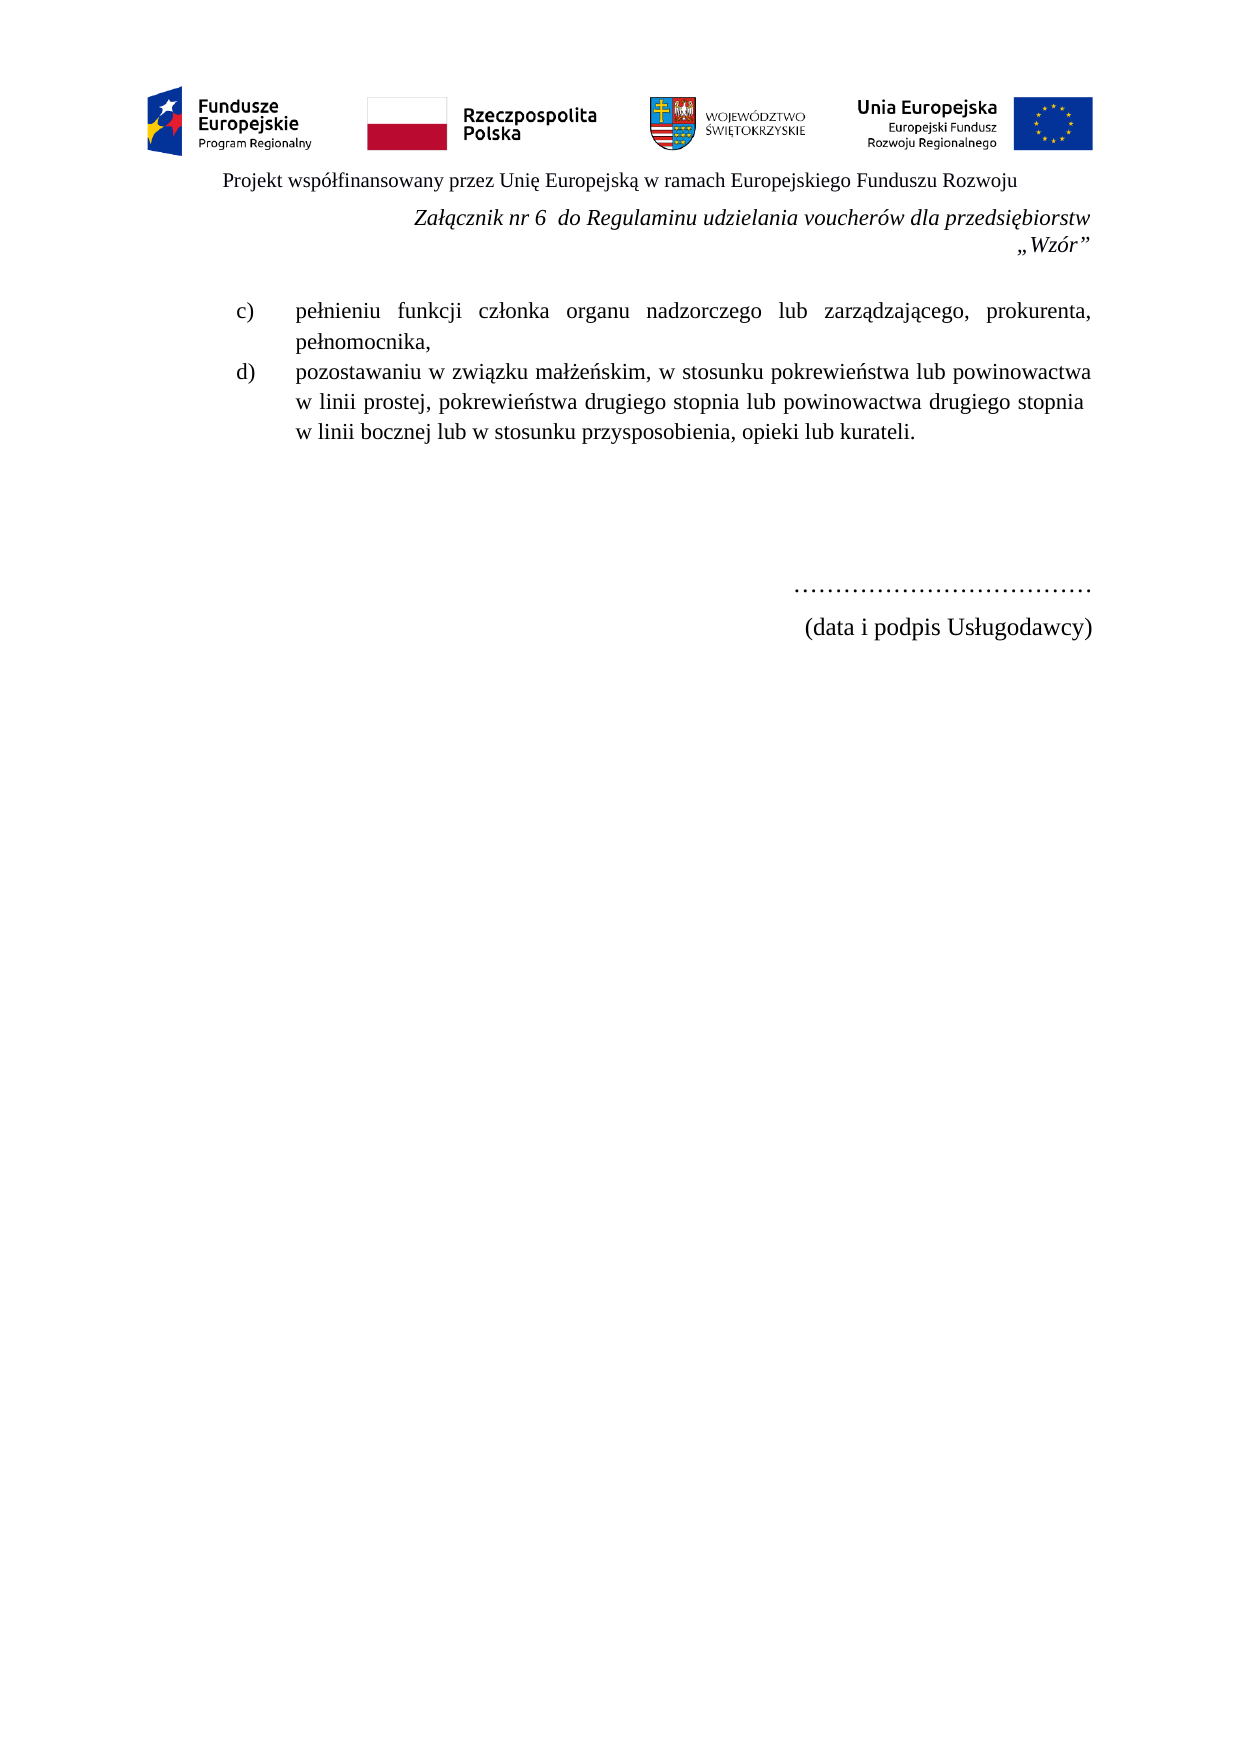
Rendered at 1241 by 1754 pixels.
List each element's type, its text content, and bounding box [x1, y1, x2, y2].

text (data i podpis Usługodawcy) [148, 612, 1093, 641]
picture [147, 86, 1093, 156]
text ……………………………… [148, 569, 1093, 598]
list pełnieniu funkcji członka organu nadzorczego lub zarządzającego, prokurenta, pełnomocnika, [236, 297, 1093, 354]
list pozostawaniu w związku małżeńskim, w stosunku pokrewieństwa lub powinowactwa w linii prostej, pokrewieństwa drugiego stopnia lub powinowactwa drugiego stopnia w linii bocznej lub w stosunku przysposobienia, opieki lub kurateli. [236, 358, 1093, 445]
